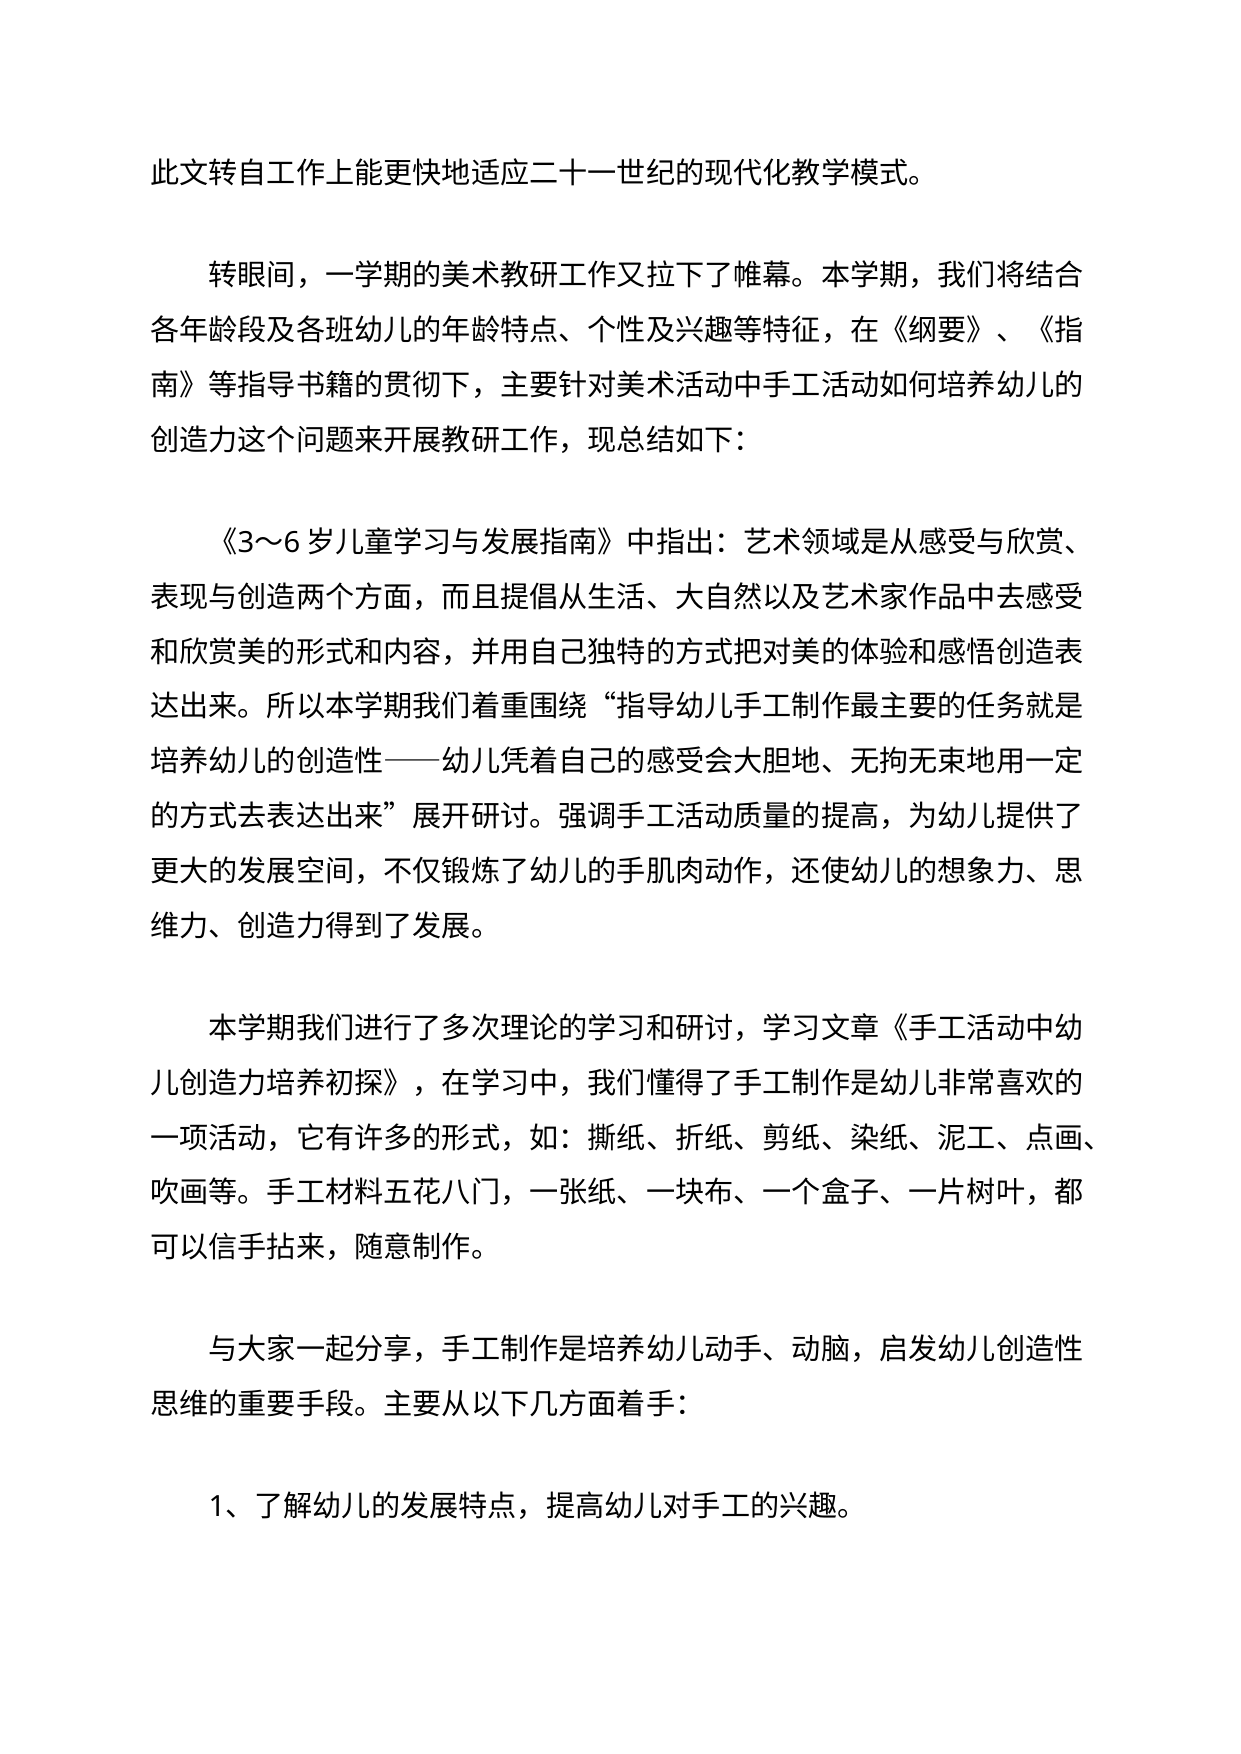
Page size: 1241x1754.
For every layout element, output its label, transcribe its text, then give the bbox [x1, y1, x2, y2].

text 与大家一起分享，手工制作是培养幼儿动手、动脑，启发幼儿创造性思维的重要手段。主要从以下几方面着手： [150, 1326, 1090, 1423]
text 1、了解幼儿的发展特点，提高幼儿对手工的兴趣。 [150, 1482, 1090, 1525]
text 《3～6岁儿童学习与发展指南》中指出：艺术领域是从感受与欣赏、表现与创造两个方面，而且提倡从生活、大自然以及艺术家作品中去感受和欣赏美的形式和内容，并用自己独特的方式把对美的体验和感悟创造表达出来。所以本学期我们着重围绕“指导幼儿手工制作最主要的任务就是培养幼儿的创造性——幼儿凭着自己的感受会大胆地、无拘无束地用一定的方式去表达出来”展开研讨。强调手工活动质量的提高，为幼儿提供了更大的发展空间，不仅锻炼了幼儿的手肌肉动作，还使幼儿的想象力、思维力、创造力得到了发展。 [150, 518, 1090, 945]
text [150, 150, 1090, 192]
text 本学期我们进行了多次理论的学习和研讨，学习文章《手工活动中幼儿创造力培养初探》，在学习中，我们懂得了手工制作是幼儿非常喜欢的一项活动，它有许多的形式，如：撕纸、折纸、剪纸、染纸、泥工、点画、吹画等。手工材料五花八门，一张纸、一块布、一个盒子、一片树叶，都可以信手拈来，随意制作。 [150, 1004, 1090, 1266]
text 转眼间，一学期的美术教研工作又拉下了帷幕。本学期，我们将结合各年龄段及各班幼儿的年龄特点、个性及兴趣等特征，在《纲要》、《指南》等指导书籍的贯彻下，主要针对美术活动中手工活动如何培养幼儿的创造力这个问题来开展教研工作，现总结如下： [150, 252, 1090, 459]
